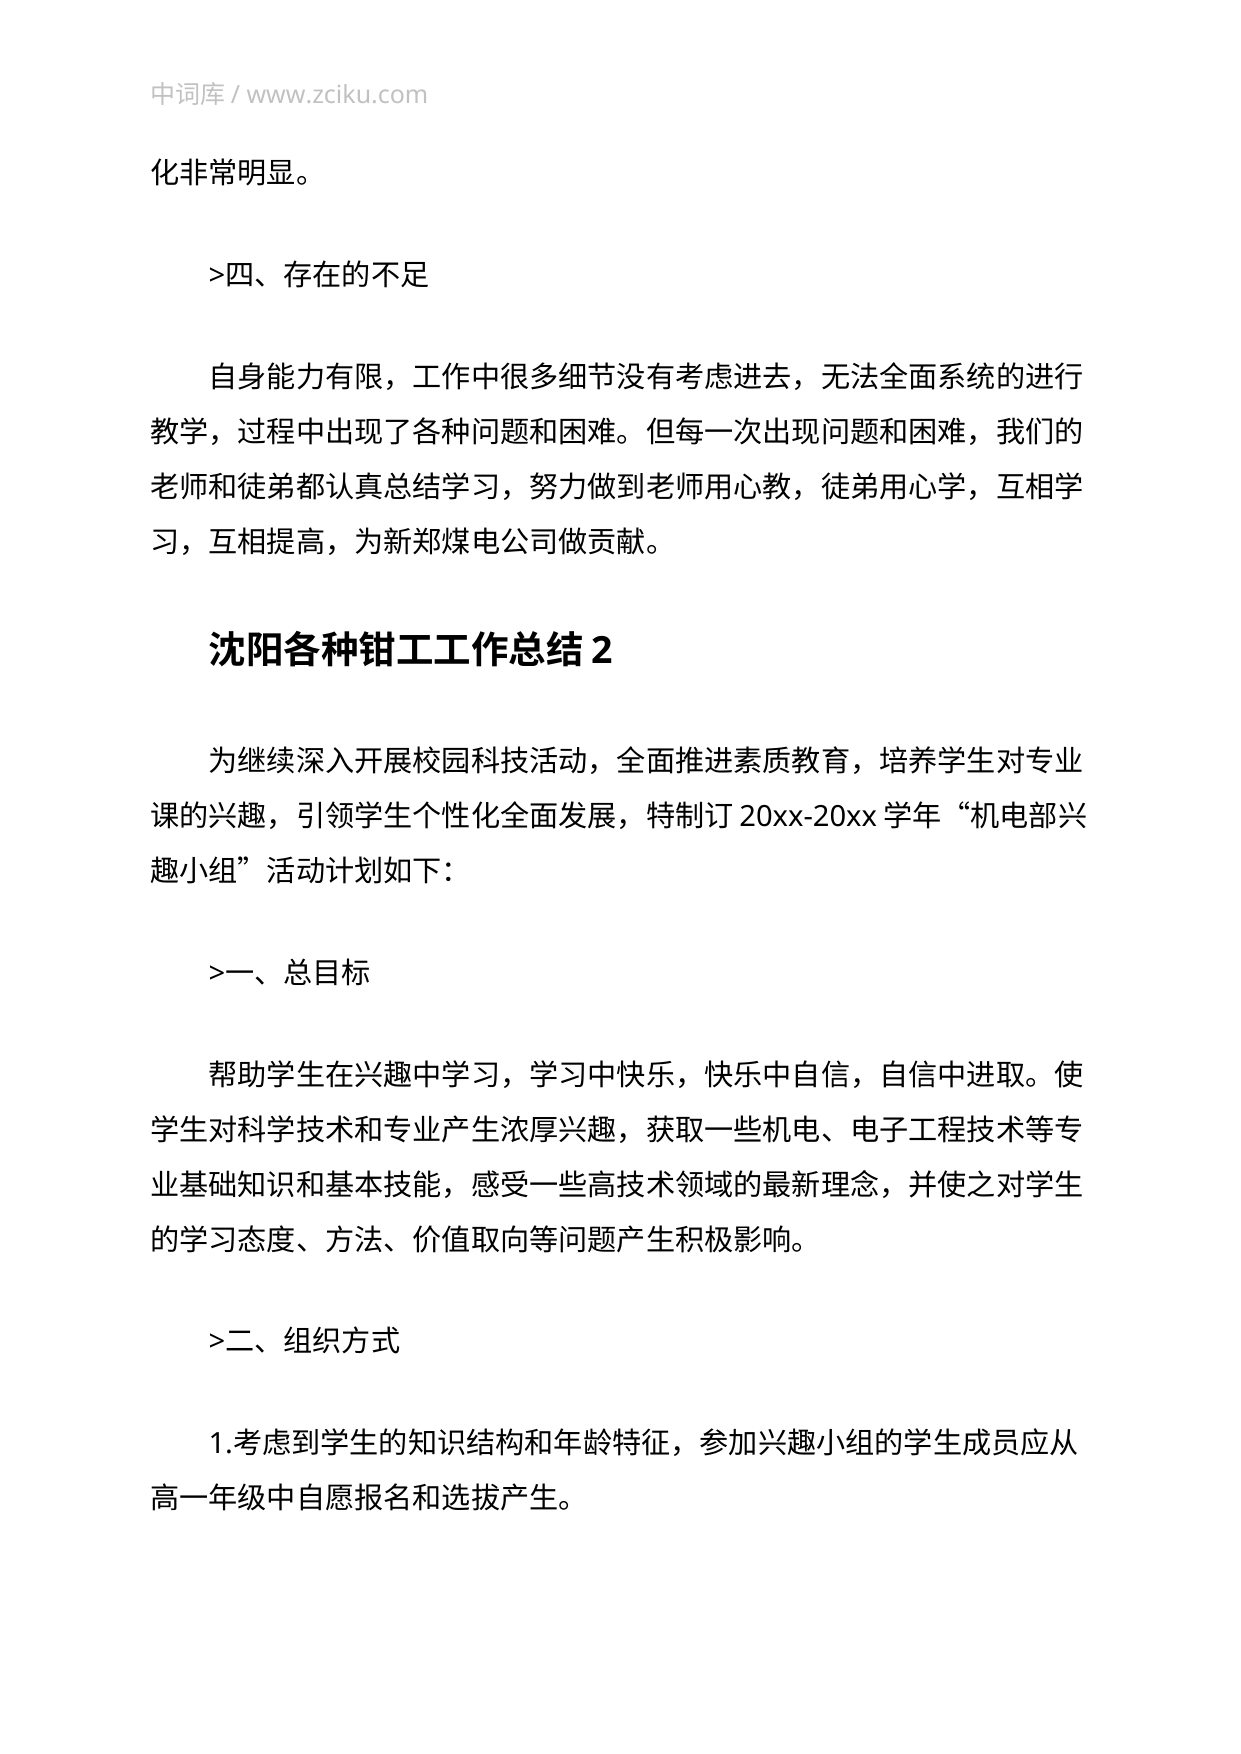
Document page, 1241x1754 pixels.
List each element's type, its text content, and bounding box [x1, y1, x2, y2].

text 自身能力有限，工作中很多细节没有考虑进去，无法全面系统的进行教学，过程中出现了各种问题和困难。但每一次出现问题和困难，我们的老师和徒弟都认真总结学习，努力做到老师用心教，徒弟用心学，互相学习，互相提高，为新郑煤电公司做贡献。 [150, 354, 1090, 561]
text >二、组织方式 [150, 1318, 1090, 1360]
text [150, 150, 1090, 192]
text >四、存在的不足 [150, 252, 1090, 294]
text 帮助学生在兴趣中学习，学习中快乐，快乐中自信，自信中进取。使学生对科学技术和专业产生浓厚兴趣，获取一些机电、电子工程技术等专业基础知识和基本技能，感受一些高技术领域的最新理念，并使之对学生的学习态度、方法、价值取向等问题产生积极影响。 [150, 1051, 1090, 1258]
text 为继续深入开展校园科技活动，全面推进素质教育，培养学生对专业课的兴趣，引领学生个性化全面发展，特制订20xx-20xx学年“机电部兴趣小组”活动计划如下： [150, 738, 1090, 890]
text 1.考虑到学生的知识结构和年龄特征，参加兴趣小组的学生成员应从高一年级中自愿报名和选拔产生。 [150, 1420, 1090, 1517]
text >一、总目标 [150, 949, 1090, 992]
text 沈阳各种钳工工作总结2 [150, 620, 1090, 675]
